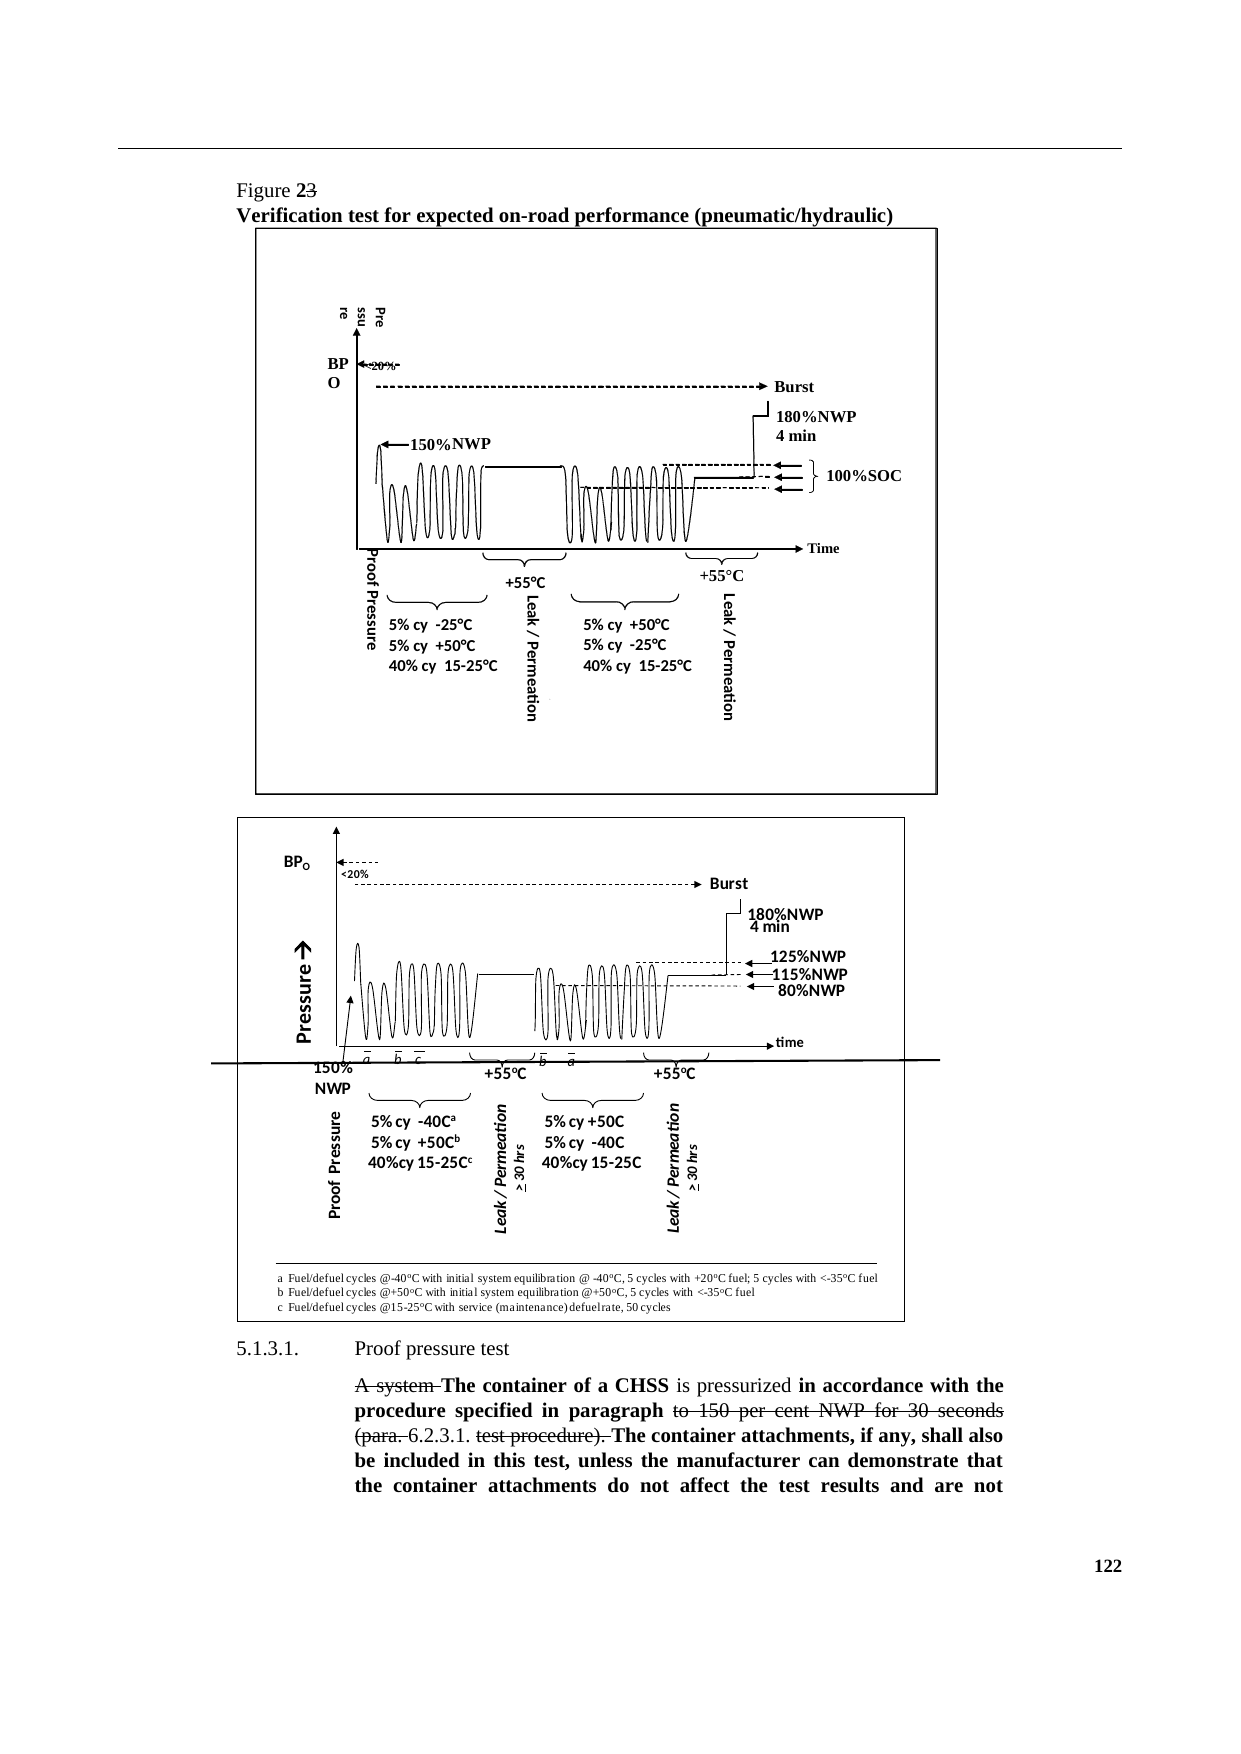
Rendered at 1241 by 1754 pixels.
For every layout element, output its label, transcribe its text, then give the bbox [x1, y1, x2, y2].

text 5.1.3.1. Proof pressure test [236, 1335, 1004, 1360]
text Figure 23 [236, 177, 1004, 202]
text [354, 1372, 1004, 1497]
text Verification test for expected on-road performance (pneumatic/hydraulic) [236, 202, 1004, 227]
